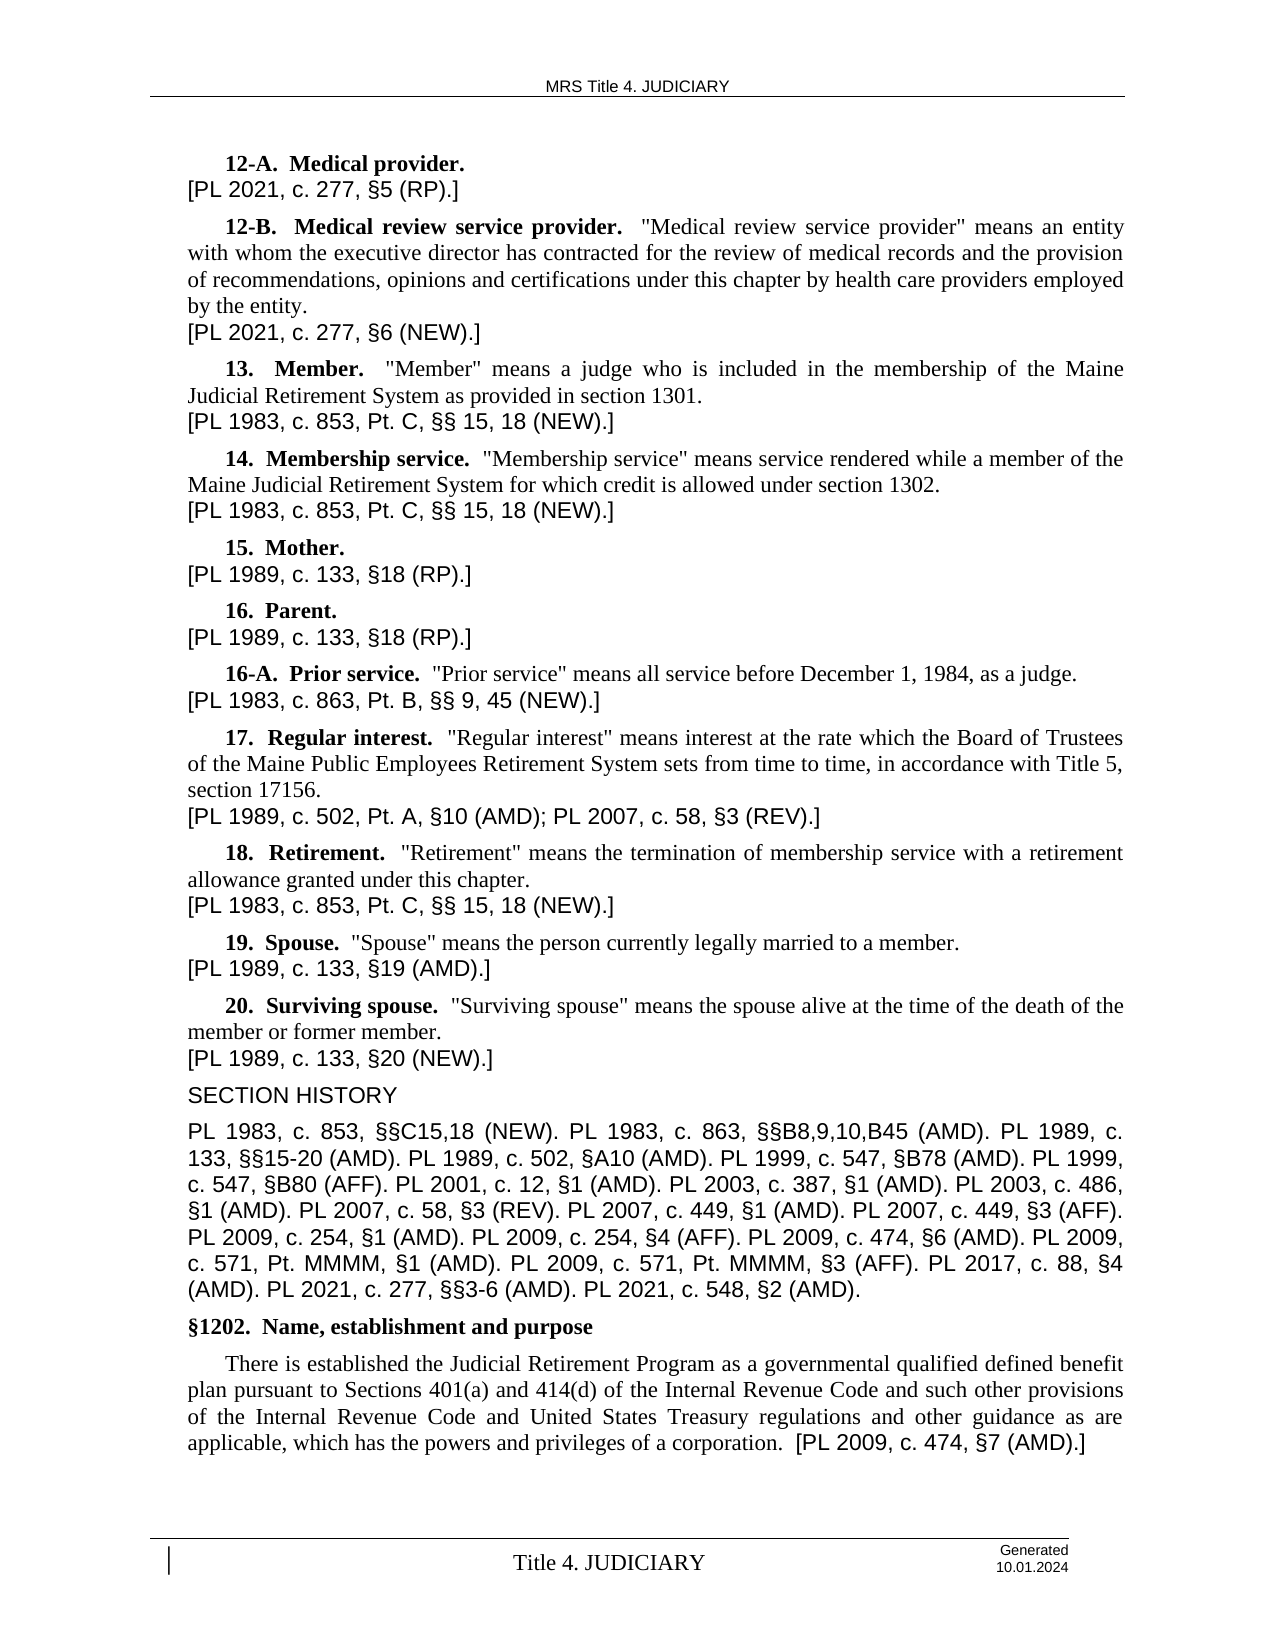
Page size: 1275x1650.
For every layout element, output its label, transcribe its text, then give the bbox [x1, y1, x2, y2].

text 14. Membership service. "Membership service" means service rendered while a member of the Maine Judicial Retirement System for which credit is allowed under section 1302. [187, 445, 1125, 497]
text [PL 1983, c. 853, Pt. C, §§ 15, 18 (NEW).] [187, 892, 1125, 918]
text 16-A. Prior service. "Prior service" means all service before December 1, 1984, as a judge. [187, 661, 1125, 687]
text 13. Member. "Member" means a judge who is included in the membership of the Maine Judicial Retirement System as provided in section 1301. [187, 355, 1125, 408]
text [PL 1989, c. 133, §18 (RP).] [187, 561, 1125, 587]
text [PL 2021, c. 277, §6 (NEW).] [187, 318, 1125, 345]
text 18. Retirement. "Retirement" means the termination of membership service with a retirement allowance granted under this chapter. [187, 839, 1125, 892]
text PL 1983, c. 853, §§C15,18 (NEW). PL 1983, c. 863, §§B8,9,10,B45 (AMD). PL 1989, c. 133, §§15-20 (AMD). PL 1989, c. 502, §A10 (AMD). PL 1999, c. 547, §B78 (AMD). PL 1999, c. 547, §B80 (AFF). PL 2001, c. 12, §1 (AMD). PL 2003, c. 387, §1 (AMD). PL 2003, c. 486, §1 (AMD). PL 2007, c. 58, §3 (REV). PL 2007, c. 449, §1 (AMD). PL 2007, c. 449, §3 (AFF). PL 2009, c. 254, §1 (AMD). PL 2009, c. 254, §4 (AFF). PL 2009, c. 474, §6 (AMD). PL 2009, c. 571, Pt. MMMM, §1 (AMD). PL 2009, c. 571, Pt. MMMM, §3 (AFF). PL 2017, c. 88, §4 (AMD). PL 2021, c. 277, §§3-6 (AMD). PL 2021, c. 548, §2 (AMD). [187, 1118, 1125, 1303]
text 12-B. Medical review service provider. "Medical review service provider" means an entity with whom the executive director has contracted for the review of medical records and the provision of recommendations, opinions and certifications under this chapter by health care providers employed by the entity. [187, 213, 1125, 318]
text 16. Parent. [187, 597, 1125, 624]
text [PL 1989, c. 133, §20 (NEW).] [187, 1045, 1125, 1071]
text [PL 1983, c. 863, Pt. B, §§ 9, 45 (NEW).] [187, 687, 1125, 713]
text SECTION HISTORY [187, 1082, 1125, 1108]
text There is established the Judicial Retirement Program as a governmental qualified defined benefit plan pursuant to Sections 401(a) and 414(d) of the Internal Revenue Code and such other provisions of the Internal Revenue Code and United States Treasury regulations and other guidance as are applicable, which has the powers and privileges of a corporation. [PL 2009, c. 474, §7 (AMD).] [187, 1350, 1125, 1456]
text 17. Regular interest. "Regular interest" means interest at the rate which the Board of Trustees of the Maine Public Employees Retirement System sets from time to time, in accordance with Title 5, section 17156. [187, 724, 1125, 803]
text [PL 2021, c. 277, §5 (RP).] [187, 176, 1125, 203]
text 19. Spouse. "Spouse" means the person currently legally married to a member. [187, 929, 1125, 955]
text §1202. Name, establishment and purpose [187, 1313, 1125, 1339]
text [PL 1989, c. 502, Pt. A, §10 (AMD); PL 2007, c. 58, §3 (REV).] [187, 803, 1125, 829]
text 20. Surviving spouse. "Surviving spouse" means the spouse alive at the time of the death of the member or former member. [187, 992, 1125, 1045]
text 15. Mother. [187, 534, 1125, 561]
text 12-A. Medical provider. [187, 150, 1125, 176]
text [PL 1983, c. 853, Pt. C, §§ 15, 18 (NEW).] [187, 408, 1125, 434]
text [PL 1983, c. 853, Pt. C, §§ 15, 18 (NEW).] [187, 497, 1125, 524]
text [PL 1989, c. 133, §19 (AMD).] [187, 955, 1125, 982]
text [PL 1989, c. 133, §18 (RP).] [187, 624, 1125, 650]
